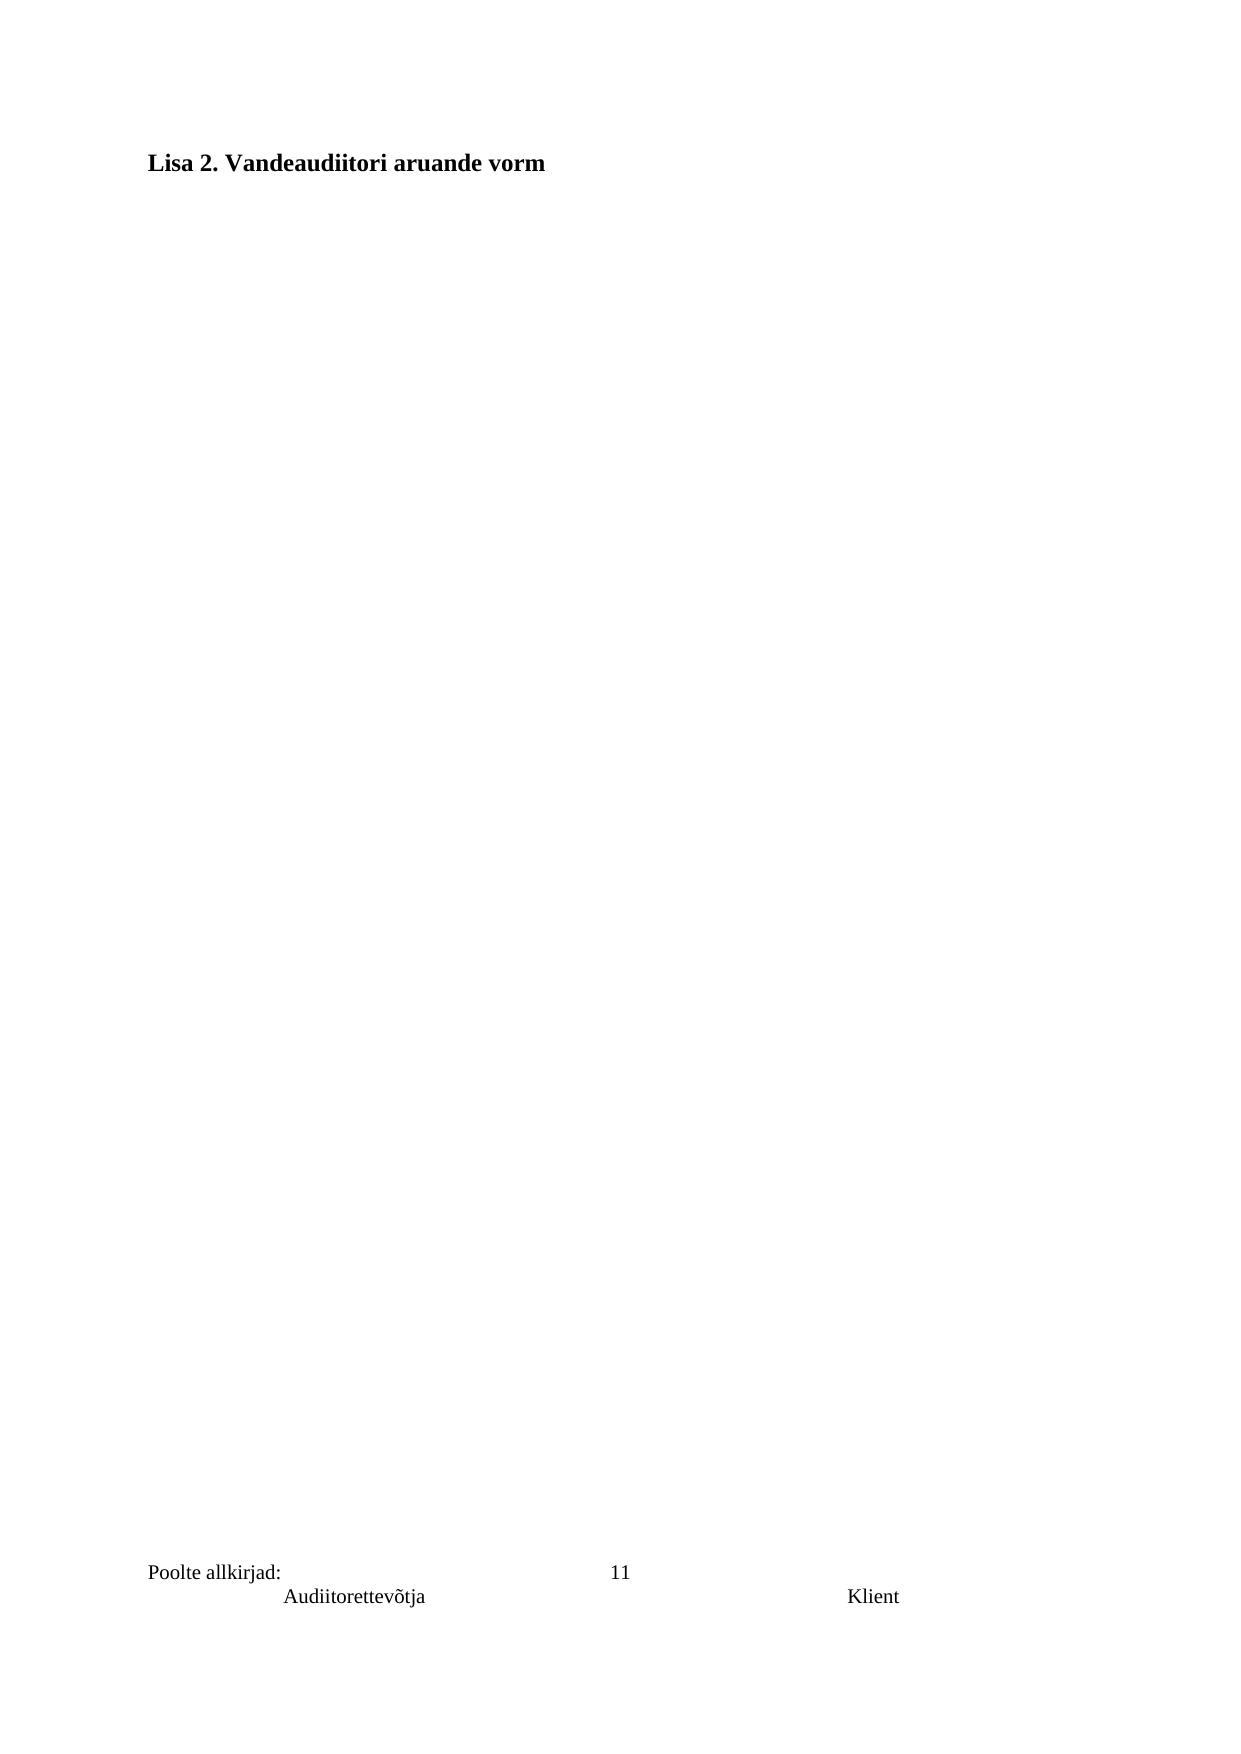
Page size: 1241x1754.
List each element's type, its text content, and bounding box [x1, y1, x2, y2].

text Lisa 2. Vandeaudiitori aruande vorm [148, 148, 1093, 176]
